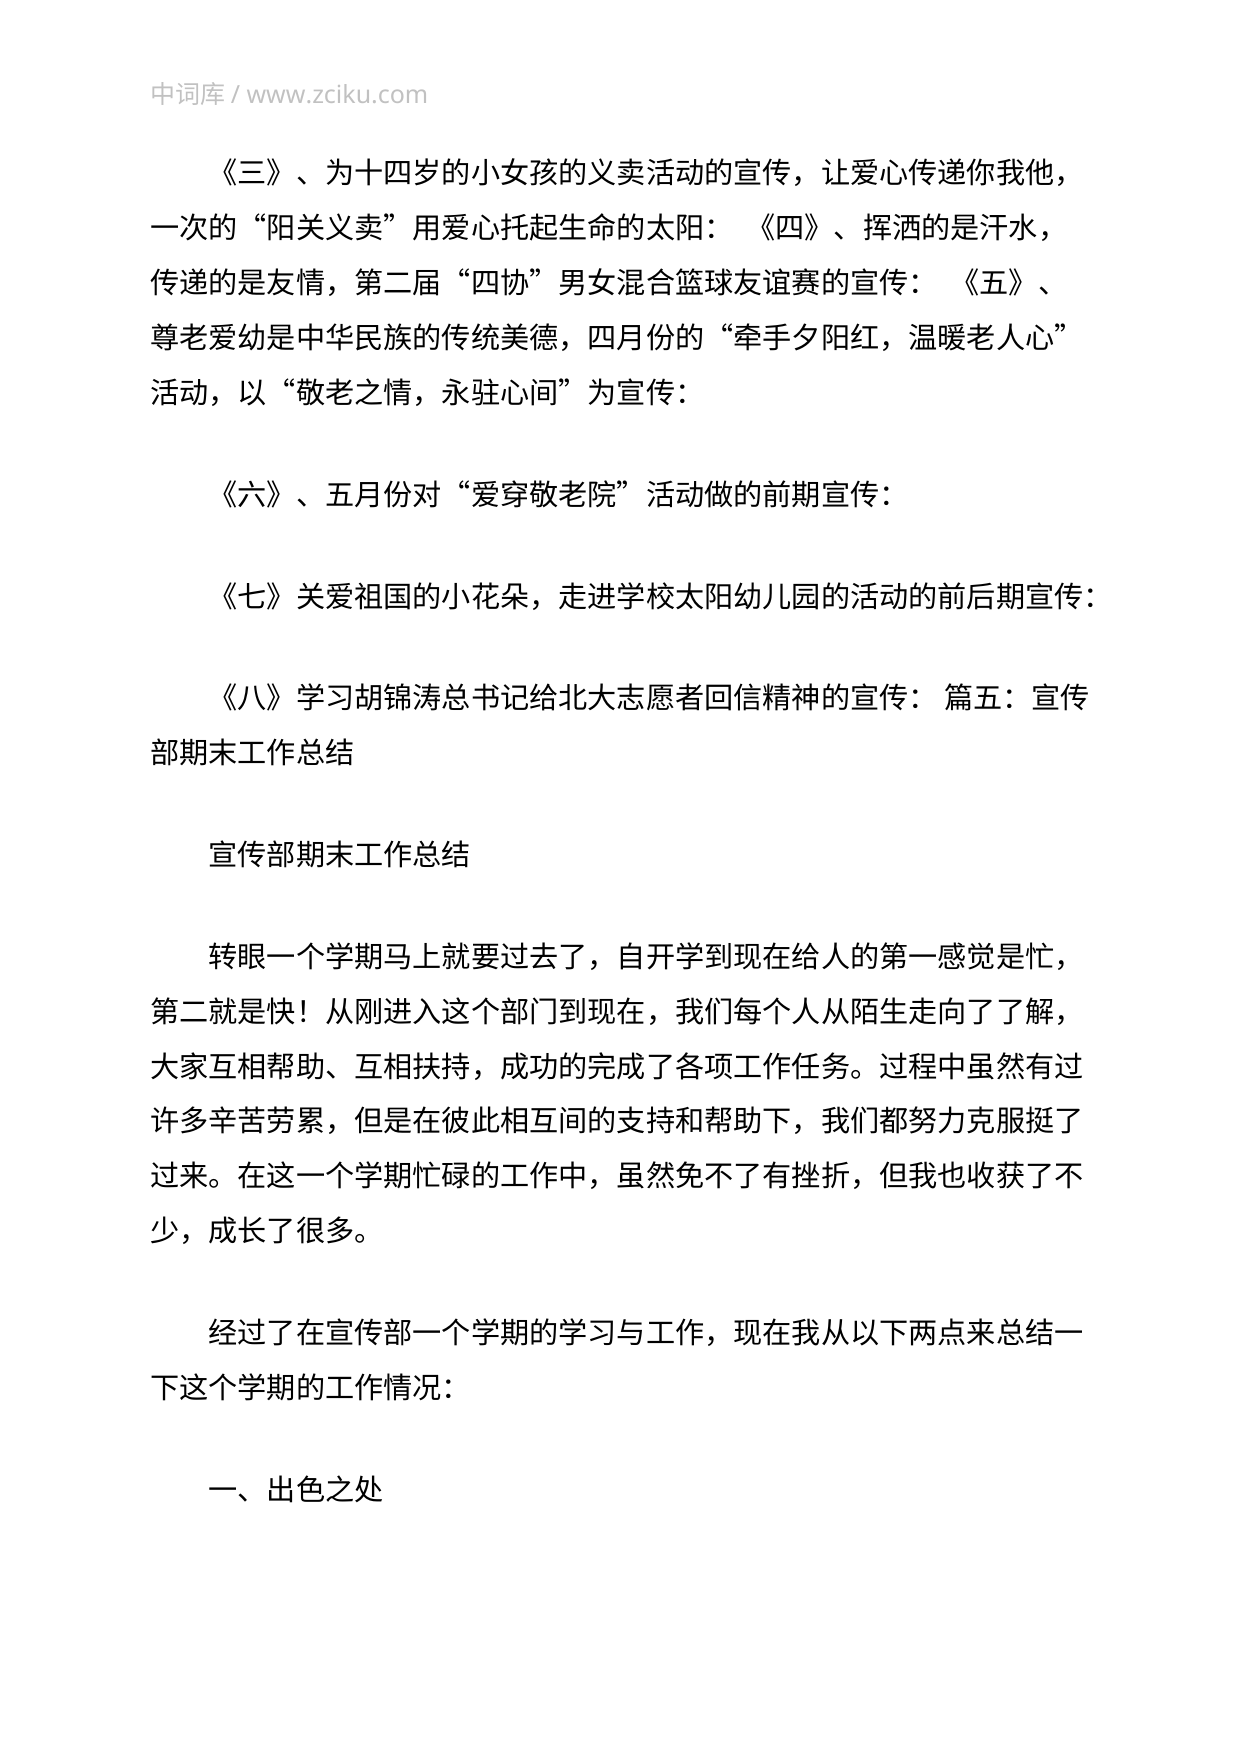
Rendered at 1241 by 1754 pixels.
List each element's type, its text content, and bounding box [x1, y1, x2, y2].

text 《七》关爱祖国的小花朵，走进学校太阳幼儿园的活动的前后期宣传： [150, 573, 1090, 615]
text 《三》、为十四岁的小女孩的义卖活动的宣传，让爱心传递你我他，一次的“阳关义卖”用爱心托起生命的太阳： 《四》、挥洒的是汗水，传递的是友情，第二届“四协”男女混合篮球友谊赛的宣传： 《五》、尊老爱幼是中华民族的传统美德，四月份的“牵手夕阳红，温暖老人心”活动，以“敬老之情，永驻心间”为宣传： [150, 150, 1090, 412]
text 《八》学习胡锦涛总书记给北大志愿者回信精神的宣传： 篇五：宣传部期末工作总结 [150, 675, 1090, 772]
text 经过了在宣传部一个学期的学习与工作，现在我从以下两点来总结一下这个学期的工作情况： [150, 1309, 1090, 1407]
text 一、出色之处 [150, 1466, 1090, 1508]
text 《六》、五月份对“爱穿敬老院”活动做的前期宣传： [150, 471, 1090, 514]
text 宣传部期末工作总结 [150, 832, 1090, 874]
text 转眼一个学期马上就要过去了，自开学到现在给人的第一感觉是忙，第二就是快！从刚进入这个部门到现在，我们每个人从陌生走向了了解，大家互相帮助、互相扶持，成功的完成了各项工作任务。过程中虽然有过许多辛苦劳累，但是在彼此相互间的支持和帮助下，我们都努力克服挺了过来。在这一个学期忙碌的工作中，虽然免不了有挫折，但我也收获了不少，成长了很多。 [150, 933, 1090, 1250]
